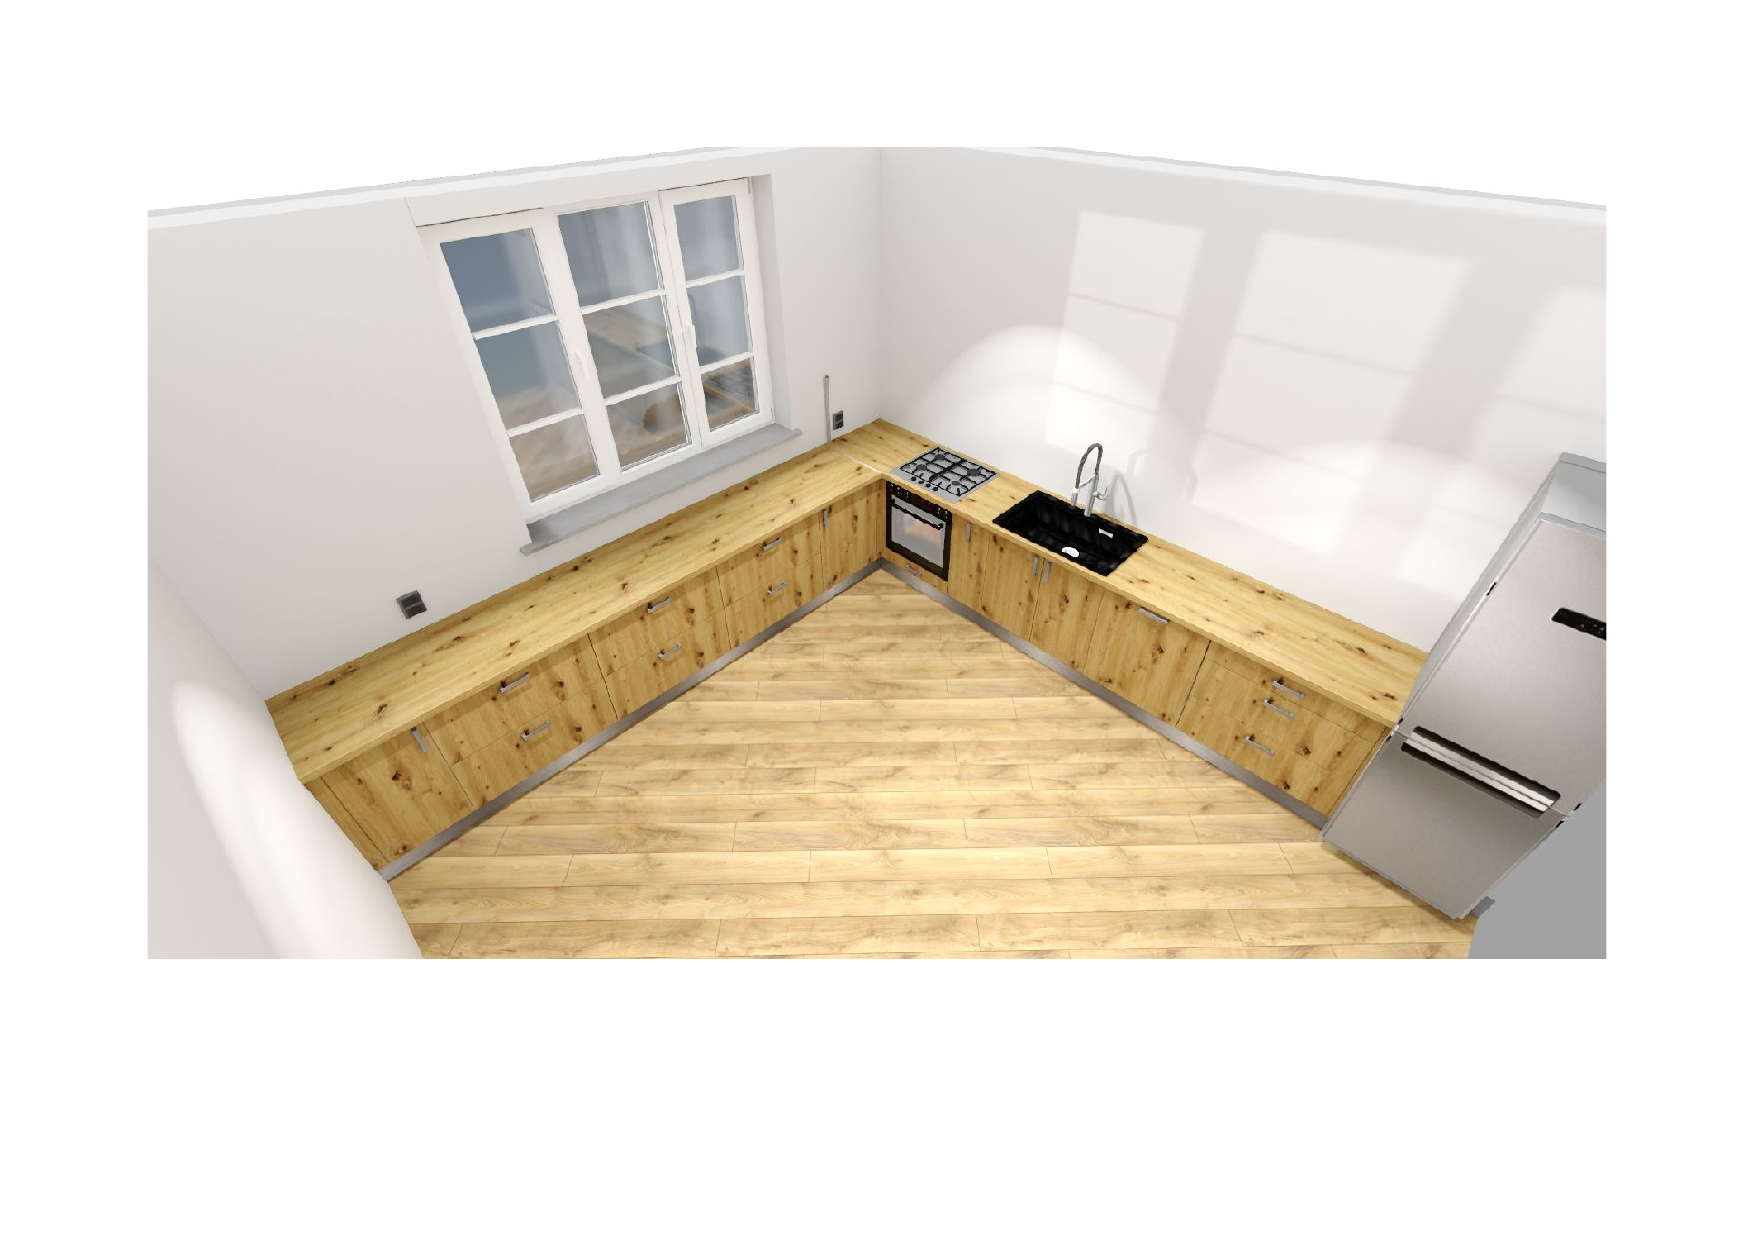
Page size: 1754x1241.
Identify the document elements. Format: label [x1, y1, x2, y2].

picture [147, 147, 1607, 959]
